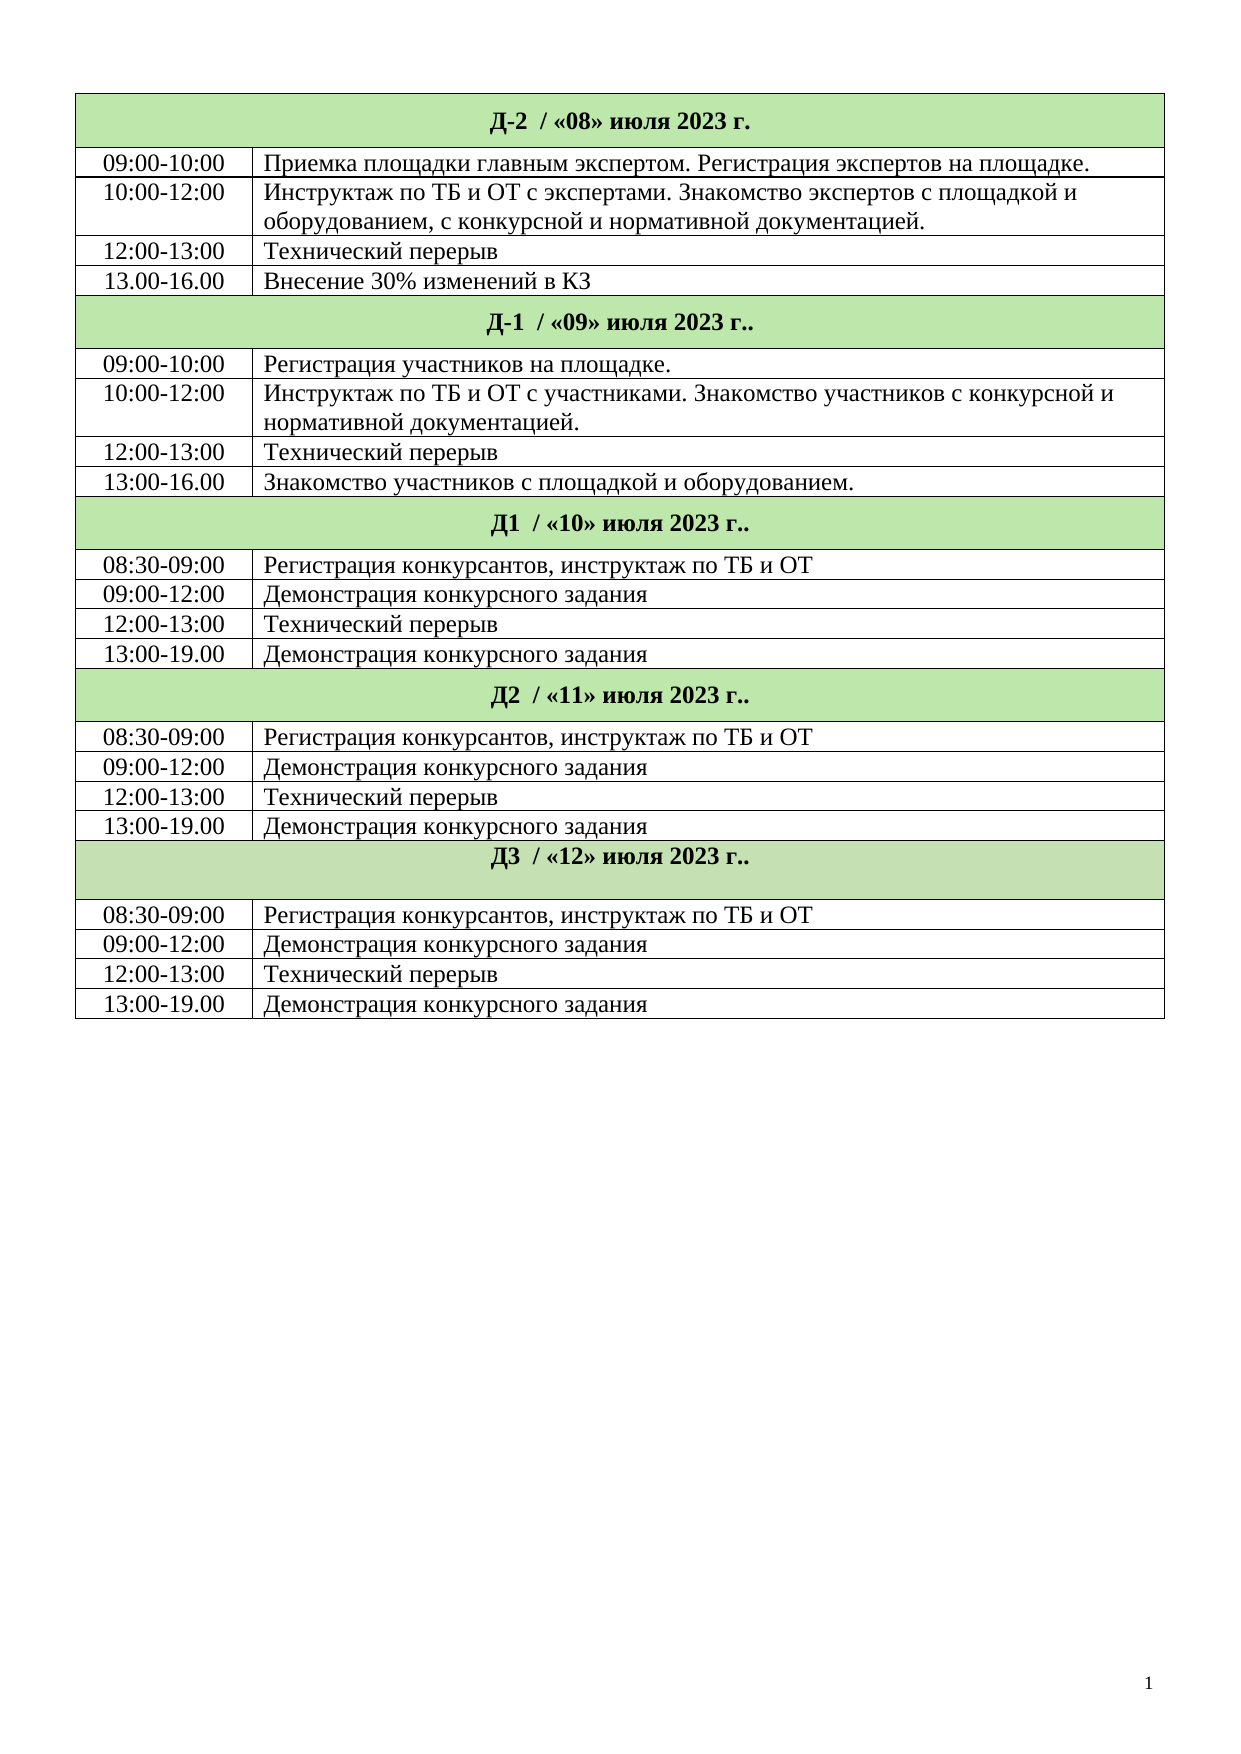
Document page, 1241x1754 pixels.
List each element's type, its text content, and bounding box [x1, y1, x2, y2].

table_cell Знакомство участников с площадкой и оборудованием. [253, 467, 1164, 496]
table_cell 13:00-19.00 [76, 989, 252, 1018]
table_cell 10:00-12:00 [76, 379, 252, 436]
table_cell Демонстрация конкурсного задания [253, 639, 1164, 668]
table_cell 09:00-10:00 [76, 148, 252, 176]
table_cell Регистрация конкурсантов, инструктаж по ТБ и ОТ [253, 550, 1164, 578]
table_cell Инструктаж по ТБ и ОТ с экспертами. Знакомство экспертов с площадкой и оборудованием, с конкурсной и нормативной документацией. [253, 178, 1164, 235]
table_cell Д-1 / «09» июля 2023 г.. [76, 296, 1164, 348]
table_cell 13:00-16.00 [76, 467, 252, 496]
table_cell Демонстрация конкурсного задания [253, 752, 1164, 781]
table_cell 13:00-19.00 [76, 639, 252, 668]
table_cell 09:00-12:00 [76, 580, 252, 608]
table_cell Демонстрация конкурсного задания [253, 989, 1164, 1018]
table_cell Регистрация участников на площадке. [253, 349, 1164, 377]
table_cell 12:00-13:00 [76, 959, 252, 988]
table_cell 12:00-13:00 [76, 609, 252, 638]
table_cell Технический перерыв [253, 959, 1164, 988]
table_cell Демонстрация конкурсного задания [253, 580, 1164, 608]
table_cell Технический перерыв [253, 782, 1164, 810]
table_cell 13:00-19.00 [76, 811, 252, 840]
table_cell 12:00-13:00 [76, 437, 252, 466]
table_cell 09:00-12:00 [76, 752, 252, 781]
table_cell Регистрация конкурсантов, инструктаж по ТБ и ОТ [253, 900, 1164, 928]
table_cell Регистрация конкурсантов, инструктаж по ТБ и ОТ [253, 722, 1164, 751]
table_cell Внесение 30% изменений в КЗ [253, 266, 1164, 294]
table_cell Технический перерыв [253, 236, 1164, 265]
table_cell Инструктаж по ТБ и ОТ с участниками. Знакомство участников с конкурсной и нормативной документацией. [253, 379, 1164, 436]
table_cell Демонстрация конкурсного задания [253, 811, 1164, 840]
table_cell Технический перерыв [253, 609, 1164, 638]
table_cell Приемка площадки главным экспертом. Регистрация экспертов на площадке. [253, 148, 1164, 176]
table_cell 12:00-13:00 [76, 782, 252, 810]
table_cell 13.00-16.00 [76, 266, 252, 294]
table_cell Демонстрация конкурсного задания [253, 930, 1164, 958]
table_cell 08:30-09:00 [76, 550, 252, 578]
table_cell 08:30-09:00 [76, 722, 252, 751]
table_header Д-2 / «08» июля 2023 г. [76, 94, 1164, 147]
table_cell 09:00-10:00 [76, 349, 252, 377]
table_cell 12:00-13:00 [76, 236, 252, 265]
table_cell Д1 / «10» июля 2023 г.. [76, 497, 1164, 549]
table_cell 10:00-12:00 [76, 178, 252, 235]
table_cell 08:30-09:00 [76, 900, 252, 928]
table_cell Д2 / «11» июля 2023 г.. [76, 669, 1164, 721]
table_cell Д3 / «12» июля 2023 г.. [76, 841, 1164, 899]
table_cell Технический перерыв [253, 437, 1164, 466]
table_cell 09:00-12:00 [76, 930, 252, 958]
